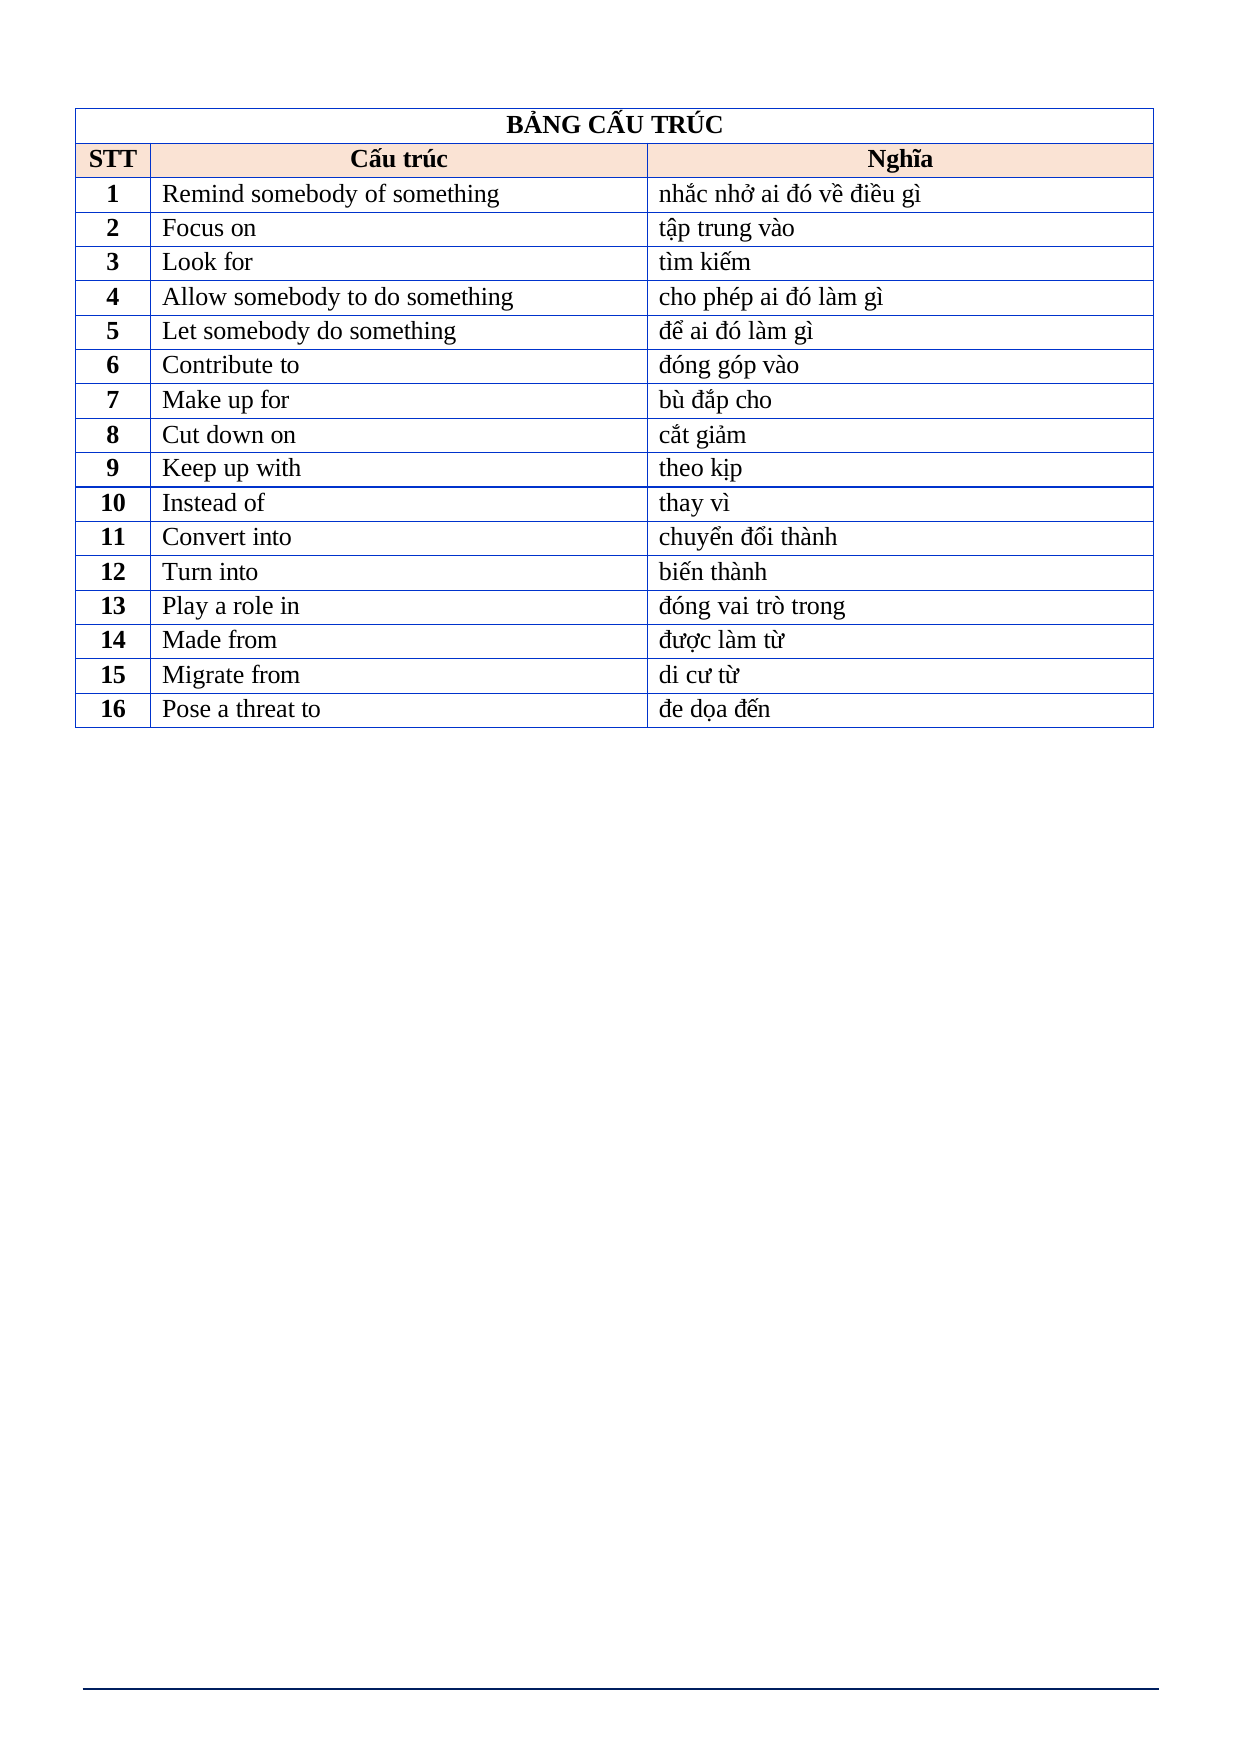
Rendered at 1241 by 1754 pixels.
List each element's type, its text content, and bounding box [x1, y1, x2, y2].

table_cell Remind somebody of something [151, 178, 647, 212]
table_header BẢNG CẤU TRÚC [76, 109, 1153, 143]
table_cell 13 [76, 591, 150, 624]
table_cell Cấu trúc [151, 144, 647, 177]
table_cell 14 [76, 625, 150, 658]
table_cell đe dọa đến [648, 694, 1153, 727]
table_cell di cư từ [648, 659, 1153, 693]
table_cell 8 [76, 419, 150, 452]
table_cell Contribute to [151, 350, 647, 383]
table_cell Convert into [151, 522, 647, 555]
table_cell cắt giảm [648, 419, 1153, 452]
table_cell để ai đó làm gì [648, 316, 1153, 349]
table_cell Play a role in [151, 591, 647, 624]
table_cell 16 [76, 694, 150, 727]
table_cell Nghĩa [648, 144, 1153, 177]
table_cell chuyển đổi thành [648, 522, 1153, 555]
table_cell Migrate from [151, 659, 647, 693]
table_cell Pose a threat to [151, 694, 647, 727]
table_cell Keep up with [151, 453, 647, 486]
table_cell thay vì [648, 488, 1153, 521]
table_cell 2 [76, 213, 150, 246]
table_cell Look for [151, 247, 647, 280]
table_cell 1 [76, 178, 150, 212]
table_cell đóng góp vào [648, 350, 1153, 383]
table_cell theo kịp [648, 453, 1153, 486]
table_cell Cut down on [151, 419, 647, 452]
table_cell Allow somebody to do something [151, 281, 647, 315]
table_cell 9 [76, 453, 150, 486]
table_cell đóng vai trò trong [648, 591, 1153, 624]
table_cell 12 [76, 556, 150, 589]
table_cell Focus on [151, 213, 647, 246]
table_cell Made from [151, 625, 647, 658]
table_cell Turn into [151, 556, 647, 589]
table_cell được làm từ [648, 625, 1153, 658]
table_cell tìm kiếm [648, 247, 1153, 280]
table_cell 6 [76, 350, 150, 383]
table_cell 11 [76, 522, 150, 555]
table_cell nhắc nhở ai đó về điều gì [648, 178, 1153, 212]
table_cell bù đắp cho [648, 384, 1153, 418]
table_cell 7 [76, 384, 150, 418]
table_cell 10 [76, 488, 150, 521]
table_cell biến thành [648, 556, 1153, 589]
table_cell STT [76, 144, 150, 177]
table_cell tập trung vào [648, 213, 1153, 246]
table_cell Instead of [151, 488, 647, 521]
table_cell 4 [76, 281, 150, 315]
table_cell 5 [76, 316, 150, 349]
table_cell Let somebody do something [151, 316, 647, 349]
table_cell 3 [76, 247, 150, 280]
table_cell cho phép ai đó làm gì [648, 281, 1153, 315]
table_cell Make up for [151, 384, 647, 418]
table_cell 15 [76, 659, 150, 693]
